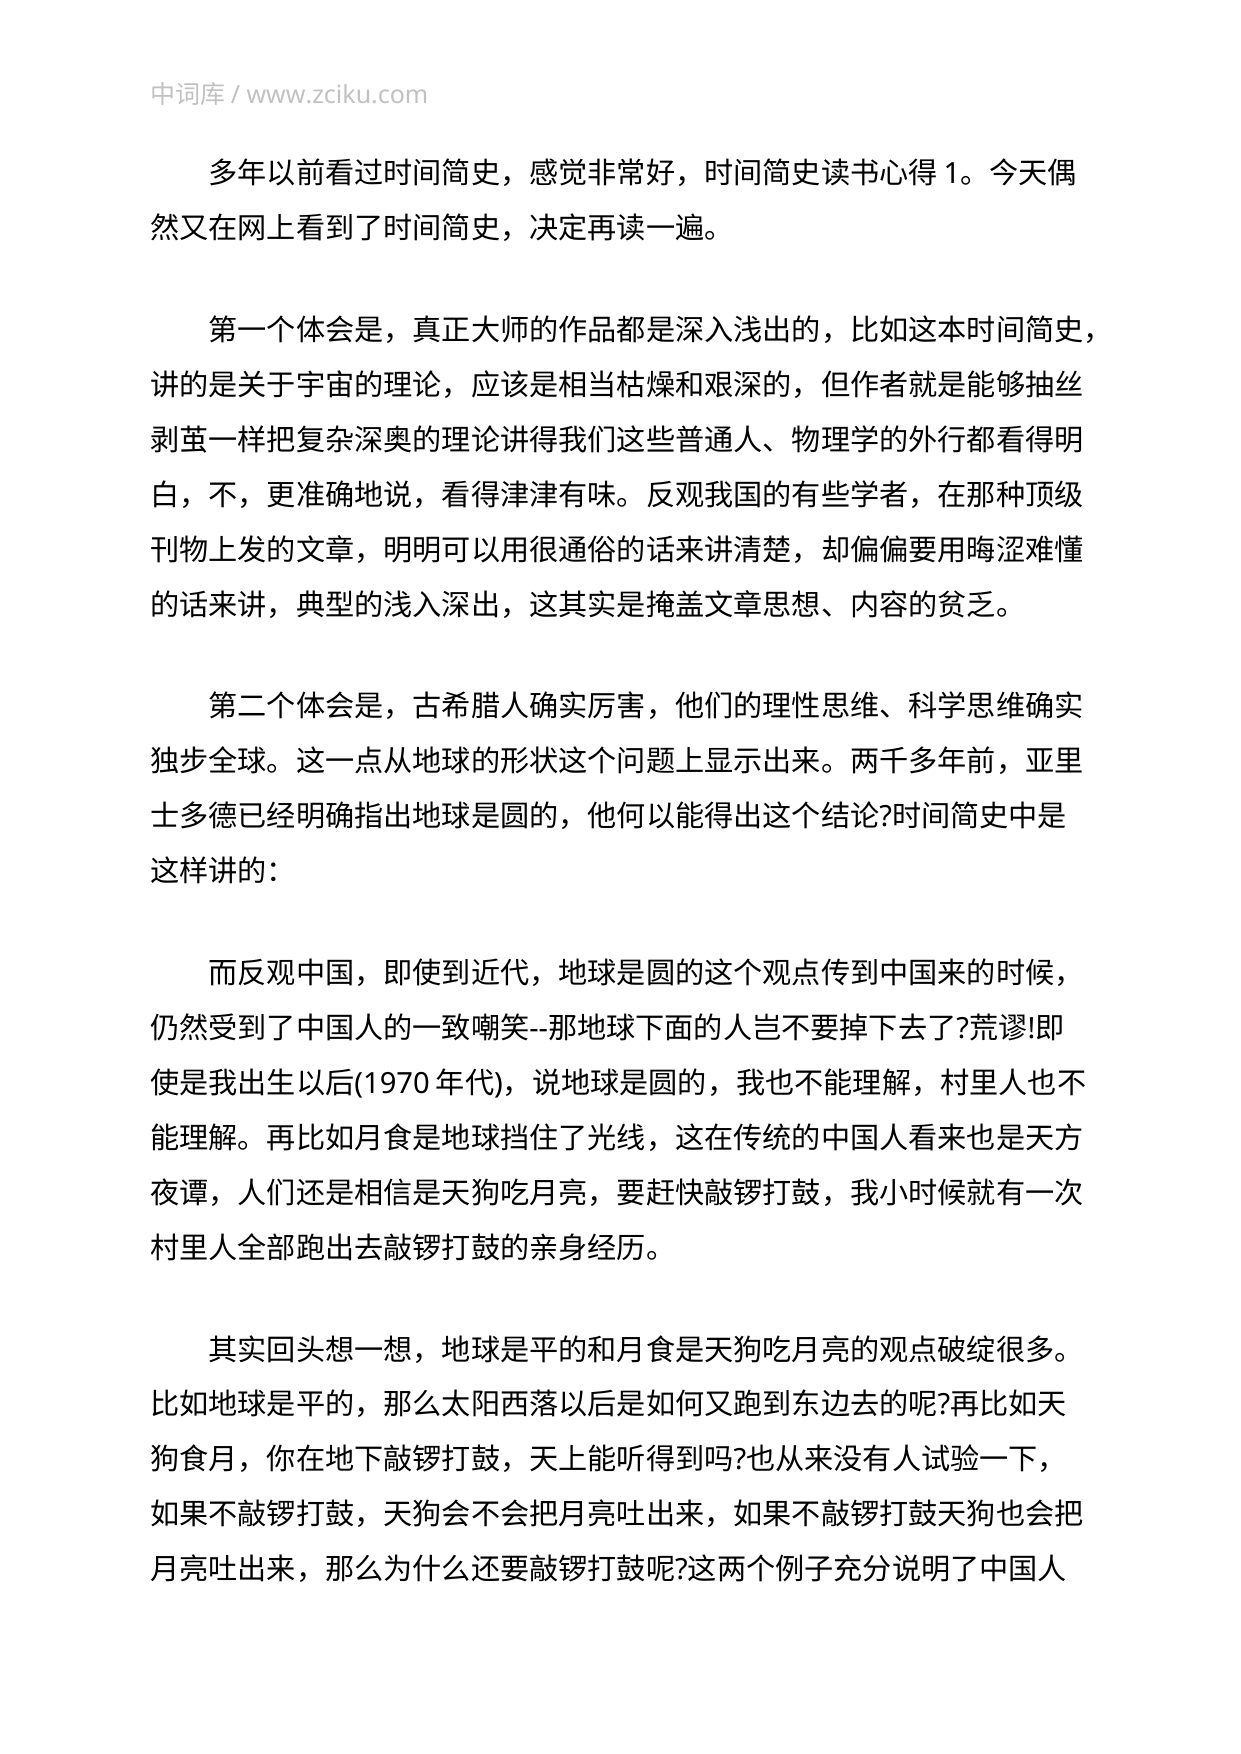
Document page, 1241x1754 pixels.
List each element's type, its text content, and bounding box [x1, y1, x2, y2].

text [150, 1326, 1090, 1588]
text 而反观中国，即使到近代，地球是圆的这个观点传到中国来的时候，仍然受到了中国人的一致嘲笑--那地球下面的人岂不要掉下去了?荒谬!即使是我出生以后(1970年代)，说地球是圆的，我也不能理解，村里人也不能理解。再比如月食是地球挡住了光线，这在传统的中国人看来也是天方夜谭，人们还是相信是天狗吃月亮，要赶快敲锣打鼓，我小时候就有一次村里人全部跑出去敲锣打鼓的亲身经历。 [150, 949, 1090, 1267]
text 第一个体会是，真正大师的作品都是深入浅出的，比如这本时间简史，讲的是关于宇宙的理论，应该是相当枯燥和艰深的，但作者就是能够抽丝剥茧一样把复杂深奥的理论讲得我们这些普通人、物理学的外行都看得明白，不，更准确地说，看得津津有味。反观我国的有些学者，在那种顶级刊物上发的文章，明明可以用很通俗的话来讲清楚，却偏偏要用晦涩难懂的话来讲，典型的浅入深出，这其实是掩盖文章思想、内容的贫乏。 [150, 307, 1090, 623]
text 第二个体会是，古希腊人确实厉害，他们的理性思维、科学思维确实独步全球。这一点从地球的形状这个问题上显示出来。两千多年前，亚里士多德已经明确指出地球是圆的，他何以能得出这个结论?时间简史中是这样讲的： [150, 683, 1090, 890]
text 多年以前看过时间简史，感觉非常好，时间简史读书心得1。今天偶然又在网上看到了时间简史，决定再读一遍。 [150, 150, 1090, 247]
